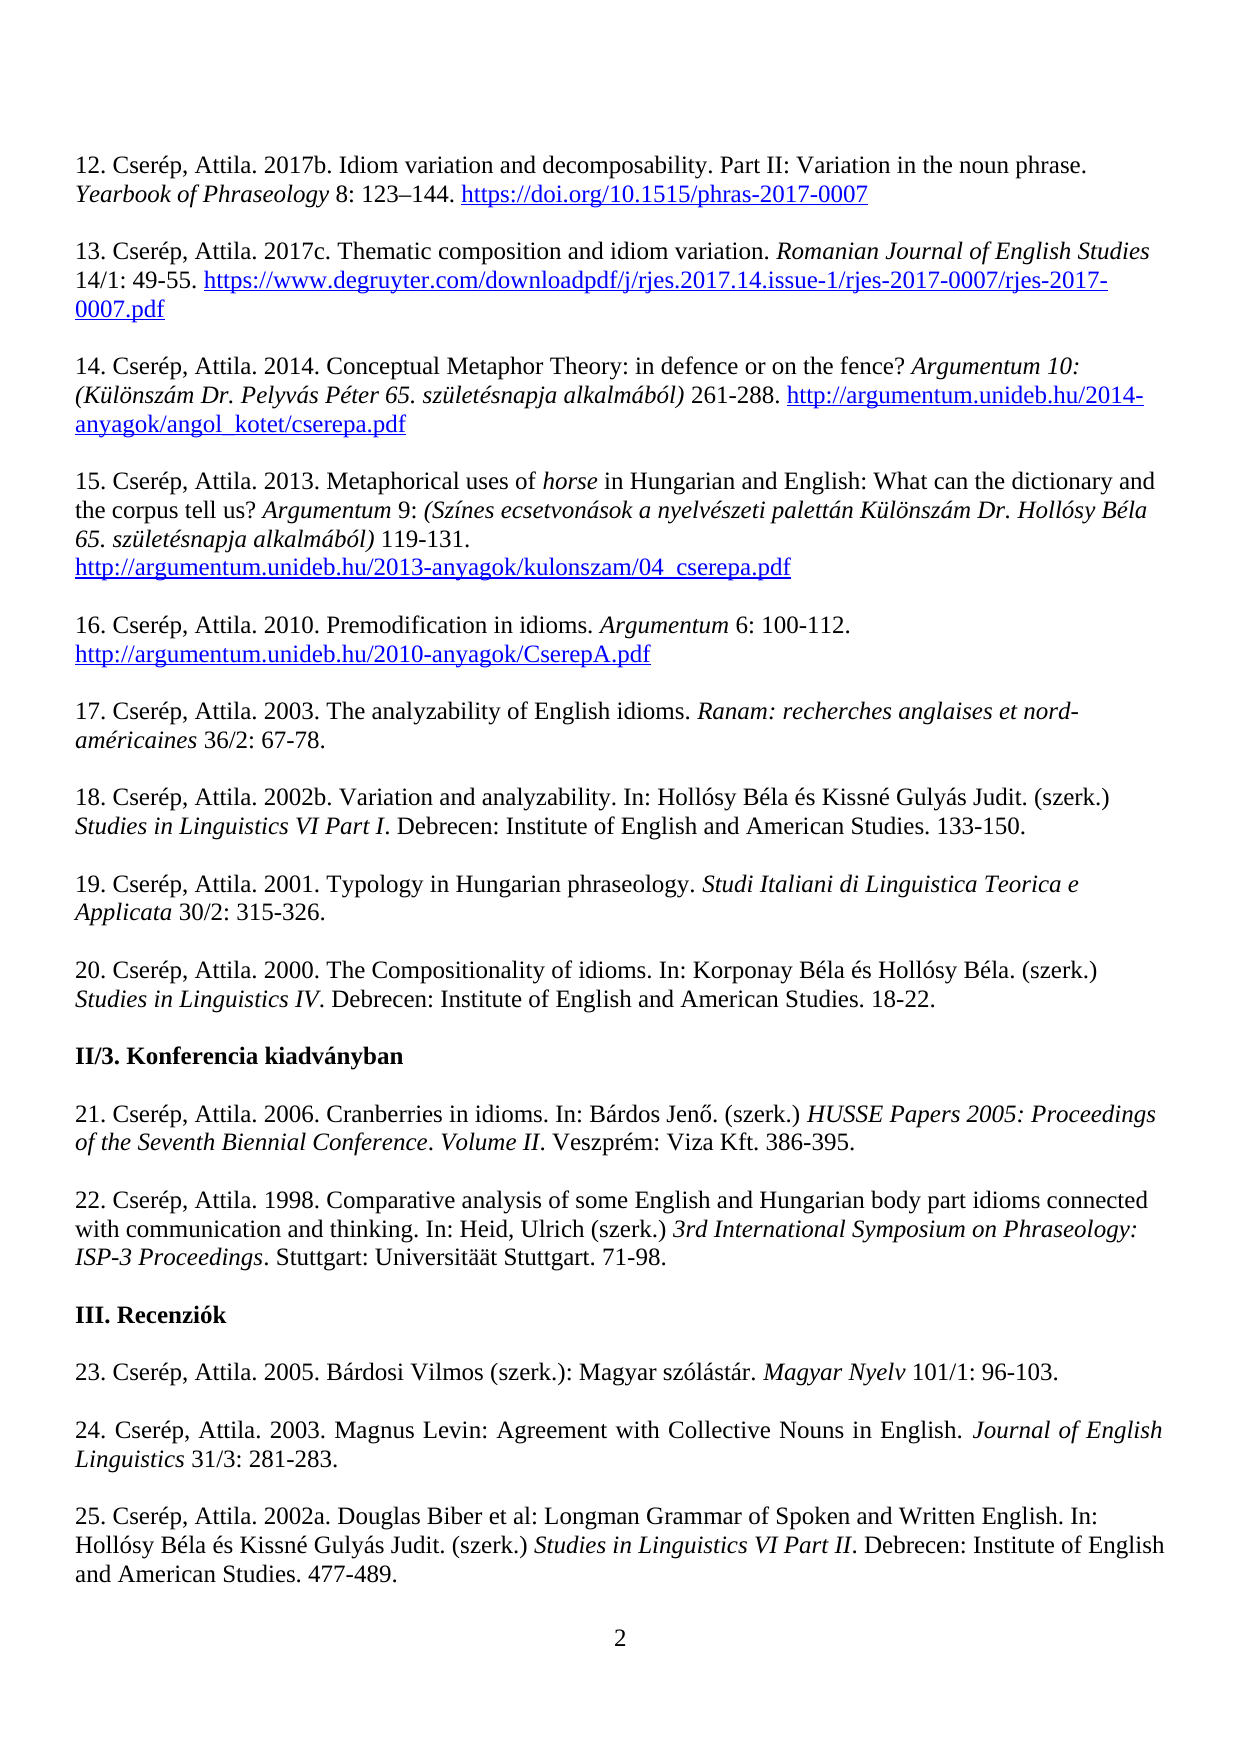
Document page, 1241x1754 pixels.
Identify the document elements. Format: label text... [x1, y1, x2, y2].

text 17. Cserép, Attila. 2003. The analyzability of English idioms. Ranam: recherches anglaises et nord-américaines 36/2: 67-78. [75, 696, 1165, 754]
text 21. Cserép, Attila. 2006. Cranberries in idioms. In: Bárdos Jenő. (szerk.) HUSSE Papers 2005: Proceedings of the Seventh Biennial Conference. Volume II. Veszprém: Viza Kft. 386-395. [75, 1099, 1165, 1156]
text III. Recenziók [75, 1300, 1165, 1329]
text 25. Cserép, Attila. 2002a. Douglas Biber et al: Longman Grammar of Spoken and Written English. In: Hollósy Béla és Kissné Gulyás Judit. (szerk.) Studies in Linguistics VI Part II. Debrecen: Institute of English and American Studies. 477-489. [75, 1501, 1165, 1587]
text 13. Cserép, Attila. 2017c. Thematic composition and idiom variation. Romanian Journal of English Studies 14/1: 49-55. https://www.degruyter.com/downloadpdf/j/rjes.2017.14.issue-1/rjes-2017-0007/rjes-2017-0007.pdf [75, 236, 1165, 322]
text 22. Cserép, Attila. 1998. Comparative analysis of some English and Hungarian body part idioms connected with communication and thinking. In: Heid, Ulrich (szerk.) 3rd International Symposium on Phraseology: ISP-3 Proceedings. Stuttgart: Universität Stuttgart. 71-98. [75, 1185, 1165, 1271]
text II/3. Konferencia kiadványban [75, 1041, 1165, 1070]
text 23. Cserép, Attila. 2005. Bárdosi Vilmos (szerk.): Magyar szólástár. Magyar Nyelv 101/1: 96-103. [75, 1357, 1165, 1386]
text 19. Cserép, Attila. 2001. Typology in Hungarian phraseology. Studi Italiani di Linguistica Teorica e Applicata 30/2: 315-326. [75, 869, 1165, 926]
text 16. Cserép, Attila. 2010. Premodification in idioms. Argumentum 6: 100-112. http://argumentum.unideb.hu/2010-anyagok/CserepA.pdf [75, 610, 1165, 667]
text 12. Cserép, Attila. 2017b. Idiom variation and decomposability. Part II: Variation in the noun phrase. Yearbook of Phraseology 8: 123–144. https://doi.org/10.1515/phras-2017-0007 [75, 150, 1165, 207]
text 14. Cserép, Attila. 2014. Conceptual Metaphor Theory: in defence or on the fence? Argumentum 10: (Különszám Dr. Pelyvás Péter 65. születésnapja alkalmából) 261-288. http://argumentum.unideb.hu/2014-anyagok/angol_kotet/cserepa.pdf [75, 351, 1165, 437]
text 24. Cserép, Attila. 2003. Magnus Levin: Agreement with Collective Nouns in English. Journal of English Linguistics 31/3: 281-283. [75, 1415, 1165, 1472]
text 20. Cserép, Attila. 2000. The Compositionality of idioms. In: Korponay Béla és Hollósy Béla. (szerk.) Studies in Linguistics IV. Debrecen: Institute of English and American Studies. 18-22. [75, 955, 1165, 1012]
text 15. Cserép, Attila. 2013. Metaphorical uses of horse in Hungarian and English: What can the dictionary and the corpus tell us? Argumentum 9: (Színes ecsetvonások a nyelvészeti palettán Különszám Dr. Hollósy Béla 65. születésnapja alkalmából) 119-131. http://argumentum.unideb.hu/2013-anyagok/kulonszam/04_cserepa.pdf [75, 466, 1165, 581]
text 18. Cserép, Attila. 2002b. Variation and analyzability. In: Hollósy Béla és Kissné Gulyás Judit. (szerk.) Studies in Linguistics VI Part I. Debrecen: Institute of English and American Studies. 133-150. [75, 782, 1165, 840]
